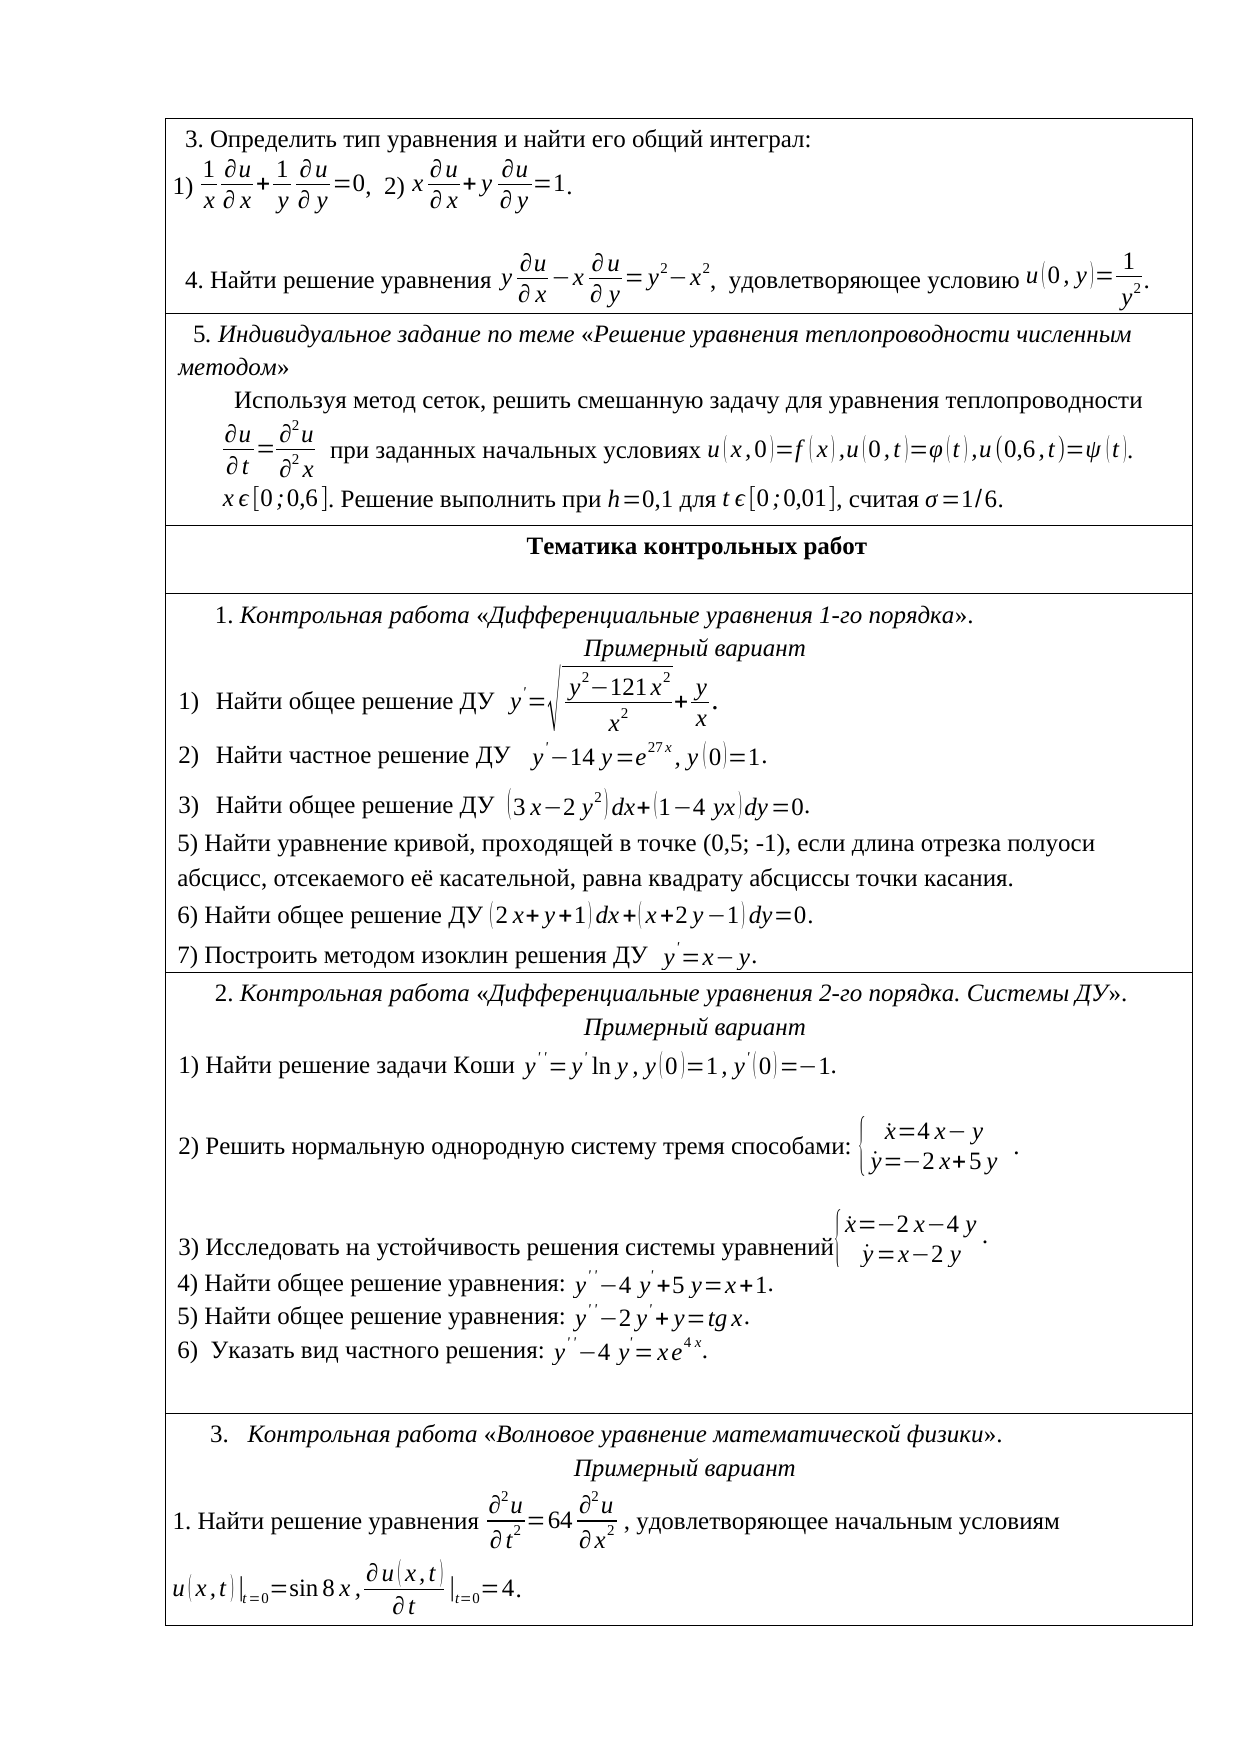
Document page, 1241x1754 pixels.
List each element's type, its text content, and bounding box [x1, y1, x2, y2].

table_cell 5. Индивидуальное задание по теме «Решение уравнения теплопроводности численным методом» Используя метод сеток, решить смешанную задачу для уравнения теплопроводности при заданных начальных условиях . . Решение выполнить при для , считая . [166, 314, 1192, 525]
table_cell 1. Контрольная работа «Дифференциальные уравнения 1-го порядка». Примерный вариант Найти общее решение ДУ . Найти частное решение ДУ . Найти общее решение ДУ . 5) Найти уравнение кривой, проходящей в точке (0,5; -1), если длина отрезка полуоси абсцисс, отсекаемого её касательной, равна квадрату абсциссы точки касания. 6) Найти общее решение ДУ . 7) Построить методом изоклин решения ДУ . [166, 594, 1192, 972]
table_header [166, 119, 1192, 313]
table_cell 2. Контрольная работа «Дифференциальные уравнения 2-го порядка. Системы ДУ». Примерный вариант 1) Найти решение задачи Коши . 2) Решить нормальную однородную систему тремя способами: . 3) Исследовать на устойчивость решения системы уравнений 4) Найти общее решение уравнения: . 5) Найти общее решение уравнения: . 6) Указать вид частного решения: . [166, 973, 1192, 1413]
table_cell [166, 1414, 1192, 1625]
table_cell Тематика контрольных работ [166, 526, 1192, 593]
